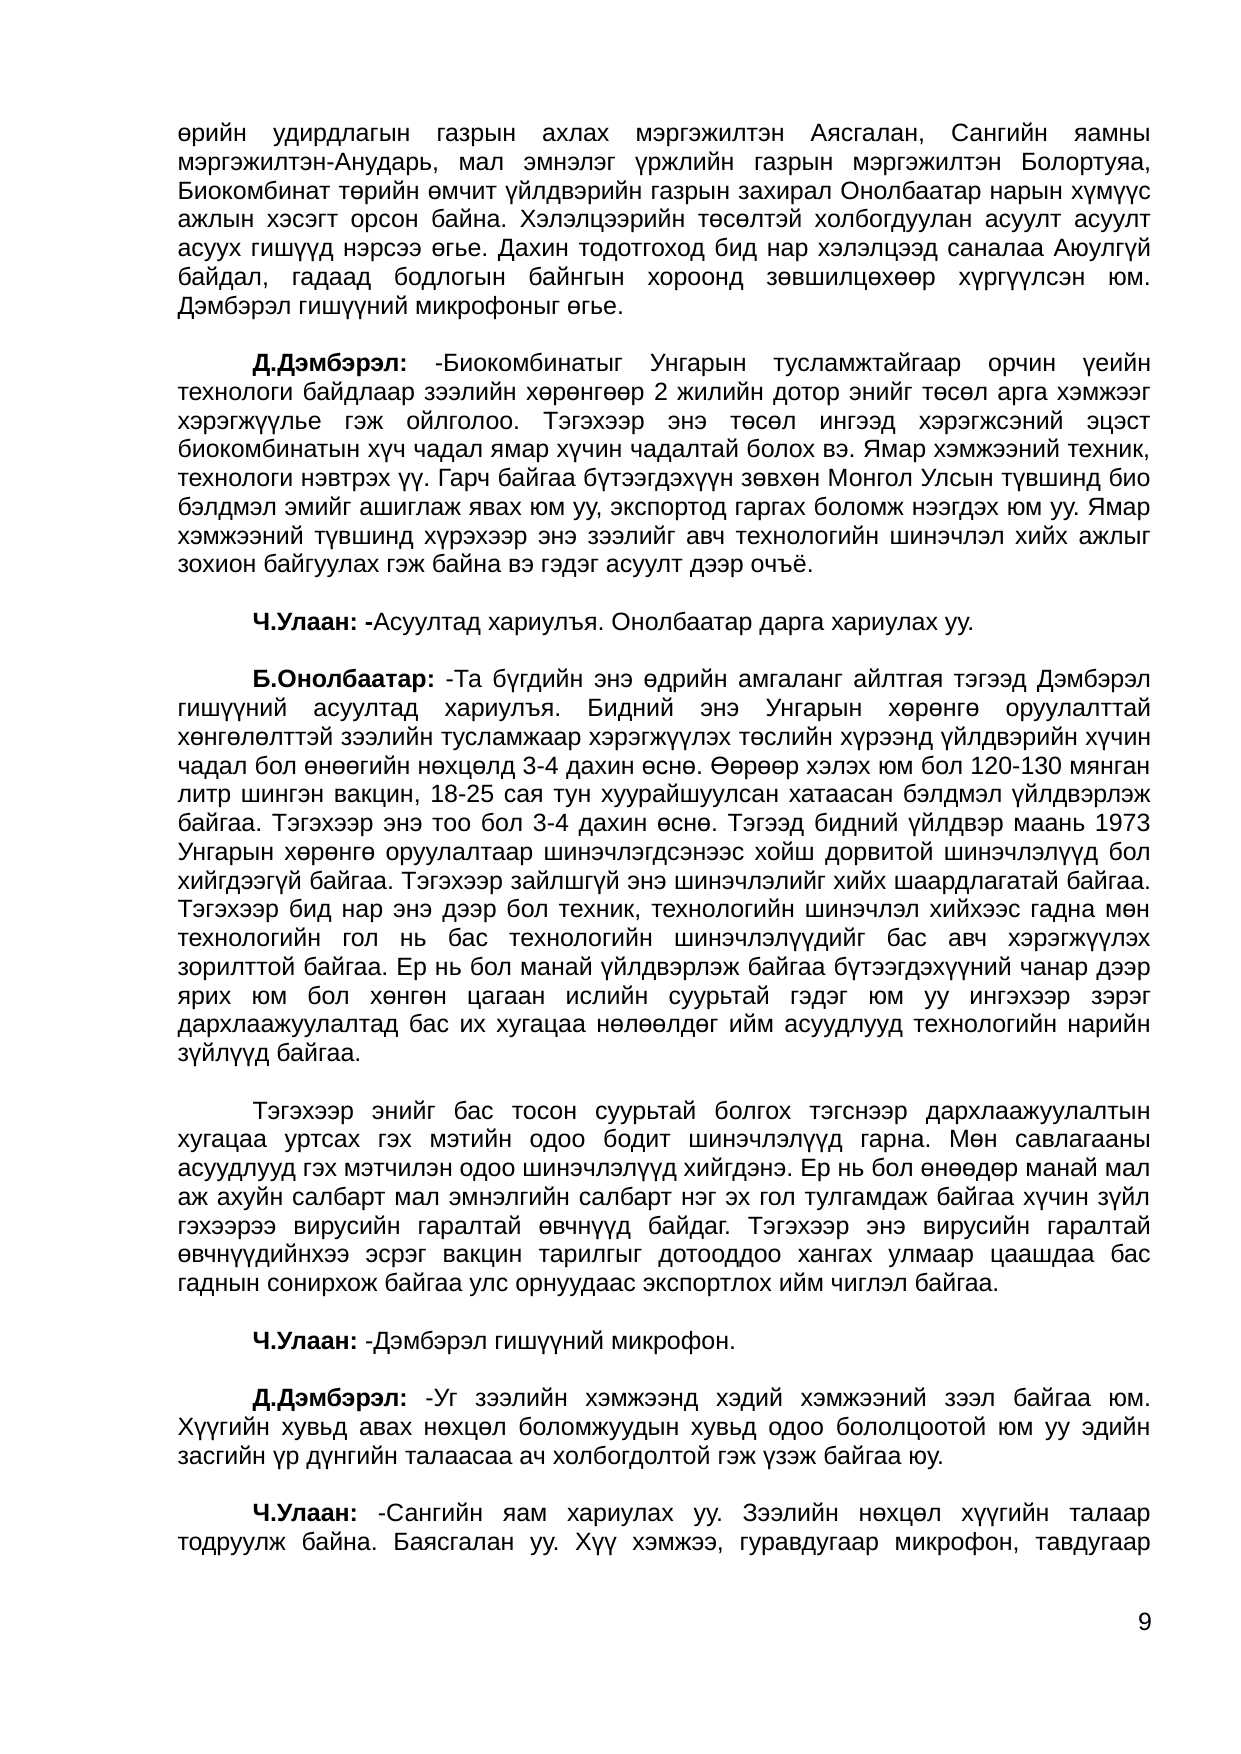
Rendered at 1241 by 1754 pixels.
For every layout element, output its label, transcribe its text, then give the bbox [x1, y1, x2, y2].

text Тэгэхээр энийг бас тосон суурьтай болгох тэгснээр дархлаажуулалтын хугацаа уртсах гэх мэтийн одоо бодит шинэчлэлүүд гарна. Мөн савлагааны асуудлууд гэх мэтчилэн одоо шинэчлэлүүд хийгдэнэ. Ер нь бол өнөөдөр манай мал аж ахуйн салбарт мал эмнэлгийн салбарт нэг эх гол тулгамдаж байгаа хүчин зүйл гэхээрээ вирусийн гаралтай өвчнүүд байдаг. Тэгэхээр энэ вирусийн гаралтай өвчнүүдийнхээ эсрэг вакцин тарилгыг дотооддоо хангах улмаар цаашдаа бас гаднын сонирхож байгаа улс орнуудаас экспортлох ийм чиглэл байгаа. [177, 1096, 1152, 1297]
text Д.Дэмбэрэл: -Уг зээлийн хэмжээнд хэдий хэмжээний зээл байгаа юм. Хүүгийн хувьд авах нөхцөл боломжуудын хувьд одоо бололцоотой юм уу эдийн засгийн үр дүнгийн талаасаа ач холбогдолтой гэж үзэж байгаа юу. [177, 1383, 1152, 1469]
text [177, 118, 1152, 319]
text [177, 1498, 1152, 1556]
text Ч.Улаан: -Дэмбэрэл гишүүний микрофон. [177, 1326, 1152, 1354]
text Б.Онолбаатар: -Та бүгдийн энэ өдрийн амгаланг айлтгая тэгээд Дэмбэрэл гишүүний асуултад хариулъя. Бидний энэ Унгарын хөрөнгө оруулалттай хөнгөлөлттэй зээлийн тусламжаар хэрэгжүүлэх төслийн хүрээнд үйлдвэрийн хүчин чадал бол өнөөгийн нөхцөлд 3-4 дахин өснө. Өөрөөр хэлэх юм бол 120-130 мянган литр шингэн вакцин, 18-25 сая тун хуурайшуулсан хатаасан бэлдмэл үйлдвэрлэж байгаа. Тэгэхээр энэ тоо бол 3-4 дахин өснө. Тэгээд бидний үйлдвэр маань 1973 Унгарын хөрөнгө оруулалтаар шинэчлэгдсэнээс хойш дорвитой шинэчлэлүүд бол хийгдээгүй байгаа. Тэгэхээр зайлшгүй энэ шинэчлэлийг хийх шаардлагатай байгаа. Тэгэхээр бид нар энэ дээр бол техник, технологийн шинэчлэл хийхээс гадна мөн технологийн гол нь бас технологийн шинэчлэлүүдийг бас авч хэрэгжүүлэх зорилттой байгаа. Ер нь бол манай үйлдвэрлэж байгаа бүтээгдэхүүний чанар дээр ярих юм бол хөнгөн цагаан ислийн суурьтай гэдэг юм уу ингэхээр зэрэг дархлаажуулалтад бас их хугацаа нөлөөлдөг ийм асуудлууд технологийн нарийн зүйлүүд байгаа. [177, 664, 1152, 1067]
text Ч.Улаан: -Асуултад хариулъя. Онолбаатар дарга хариулах уу. [177, 607, 1152, 636]
text Д.Дэмбэрэл: -Биокомбинатыг Унгарын тусламжтайгаар орчин үеийн технологи байдлаар зээлийн хөрөнгөөр 2 жилийн дотор энийг төсөл арга хэмжээг хэрэгжүүлье гэж ойлголоо. Тэгэхээр энэ төсөл ингээд хэрэгжсэний эцэст биокомбинатын хүч чадал ямар хүчин чадалтай болох вэ. Ямар хэмжээний техник, технологи нэвтрэх үү. Гарч байгаа бүтээгдэхүүн зөвхөн Монгол Улсын түвшинд био бэлдмэл эмийг ашиглаж явах юм уу, экспортод гаргах боломж нээгдэх юм уу. Ямар хэмжээний түвшинд хүрэхээр энэ зээлийг авч технологийн шинэчлэл хийх ажлыг зохион байгуулах гэж байна вэ гэдэг асуулт дээр очъё. [177, 348, 1152, 578]
